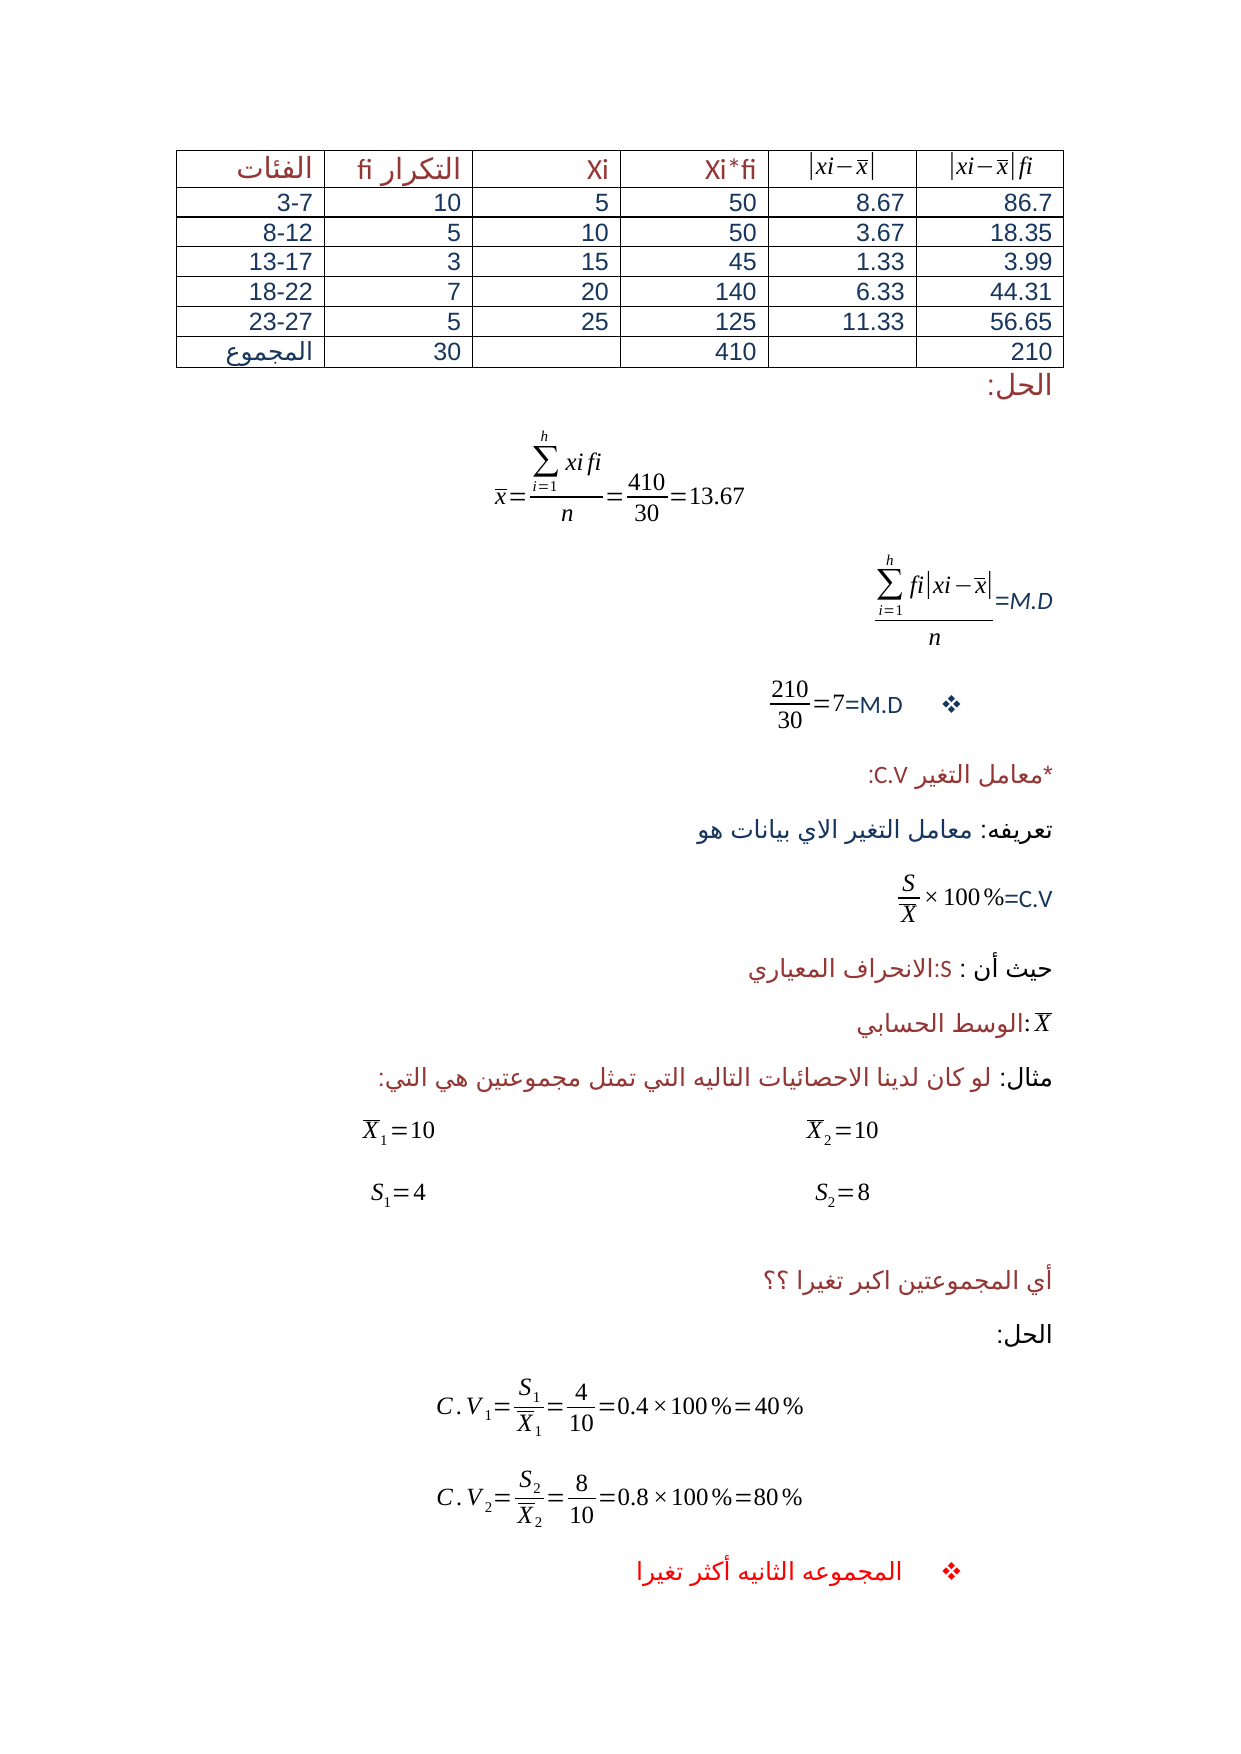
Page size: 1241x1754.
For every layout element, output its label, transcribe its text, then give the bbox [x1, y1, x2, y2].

table_cell 8-12 [177, 218, 324, 246]
table_cell 3.99 [917, 247, 1063, 276]
table_header التكرار fi [325, 151, 472, 187]
list المجموعه الثانيه أكثر تغيرا [187, 1557, 940, 1586]
table_cell [620, 1179, 1064, 1210]
table_cell 30 [325, 337, 472, 367]
table_header [917, 151, 1063, 187]
table_cell 1.33 [769, 247, 916, 276]
table_cell 50 [621, 188, 768, 216]
table_cell 44.31 [917, 277, 1063, 306]
text مثال: لو كان لدينا الاحصائيات التاليه التي تمثل مجموعتين هي التي: [187, 1063, 1053, 1092]
table_cell 125 [621, 307, 768, 336]
text حيث أن : S:الانحراف المعياري [187, 953, 1053, 984]
table_cell 18.35 [917, 218, 1063, 246]
table_cell [769, 337, 916, 367]
table_cell 25 [473, 307, 620, 336]
table_cell 10 [473, 218, 620, 246]
table_header [769, 151, 916, 187]
table_cell 5 [325, 218, 472, 246]
table_header [620, 1117, 1064, 1179]
table_header Xi [473, 151, 620, 187]
text الحل: [187, 1320, 1053, 1349]
table_cell 8.67 [769, 188, 916, 216]
table_cell 7 [325, 277, 472, 306]
text الحل: [187, 368, 1053, 402]
table_cell 210 [917, 337, 1063, 367]
table_cell 3 [325, 247, 472, 276]
list M.D= [187, 675, 940, 734]
table_cell 50 [621, 218, 768, 246]
text *معامل التغير C.V: [187, 759, 1053, 790]
table_cell 140 [621, 277, 768, 306]
table_cell 45 [621, 247, 768, 276]
table_cell 410 [621, 337, 768, 367]
table_cell 86.7 [917, 188, 1063, 216]
table_cell 3-7 [177, 188, 324, 216]
table_cell 15 [473, 247, 620, 276]
table_header Xi*fi [621, 151, 768, 187]
table_cell [176, 1179, 620, 1210]
table_cell 5 [325, 307, 472, 336]
text الوسط الحسابي [187, 1009, 1053, 1038]
text C.V= [187, 869, 1053, 928]
table_cell 6.33 [769, 277, 916, 306]
table_header [176, 1117, 620, 1179]
table_cell 11.33 [769, 307, 916, 336]
table_cell 3.67 [769, 218, 916, 246]
table_cell 56.65 [917, 307, 1063, 336]
text M.D= [187, 551, 1053, 650]
table_cell 10 [325, 188, 472, 216]
text تعريفه: معامل التغير الاي بيانات هو [187, 815, 1053, 844]
table_cell 13-17 [177, 247, 324, 276]
table_cell 23-27 [177, 307, 324, 336]
table_header الفئات [177, 151, 324, 187]
table_cell 20 [473, 277, 620, 306]
table_cell 18-22 [177, 277, 324, 306]
text أي المجموعتين اكبر تغيرا ؟؟ [187, 1266, 1053, 1295]
table_cell 5 [473, 188, 620, 216]
table_cell [473, 337, 620, 367]
table_cell المجموع [177, 337, 324, 367]
